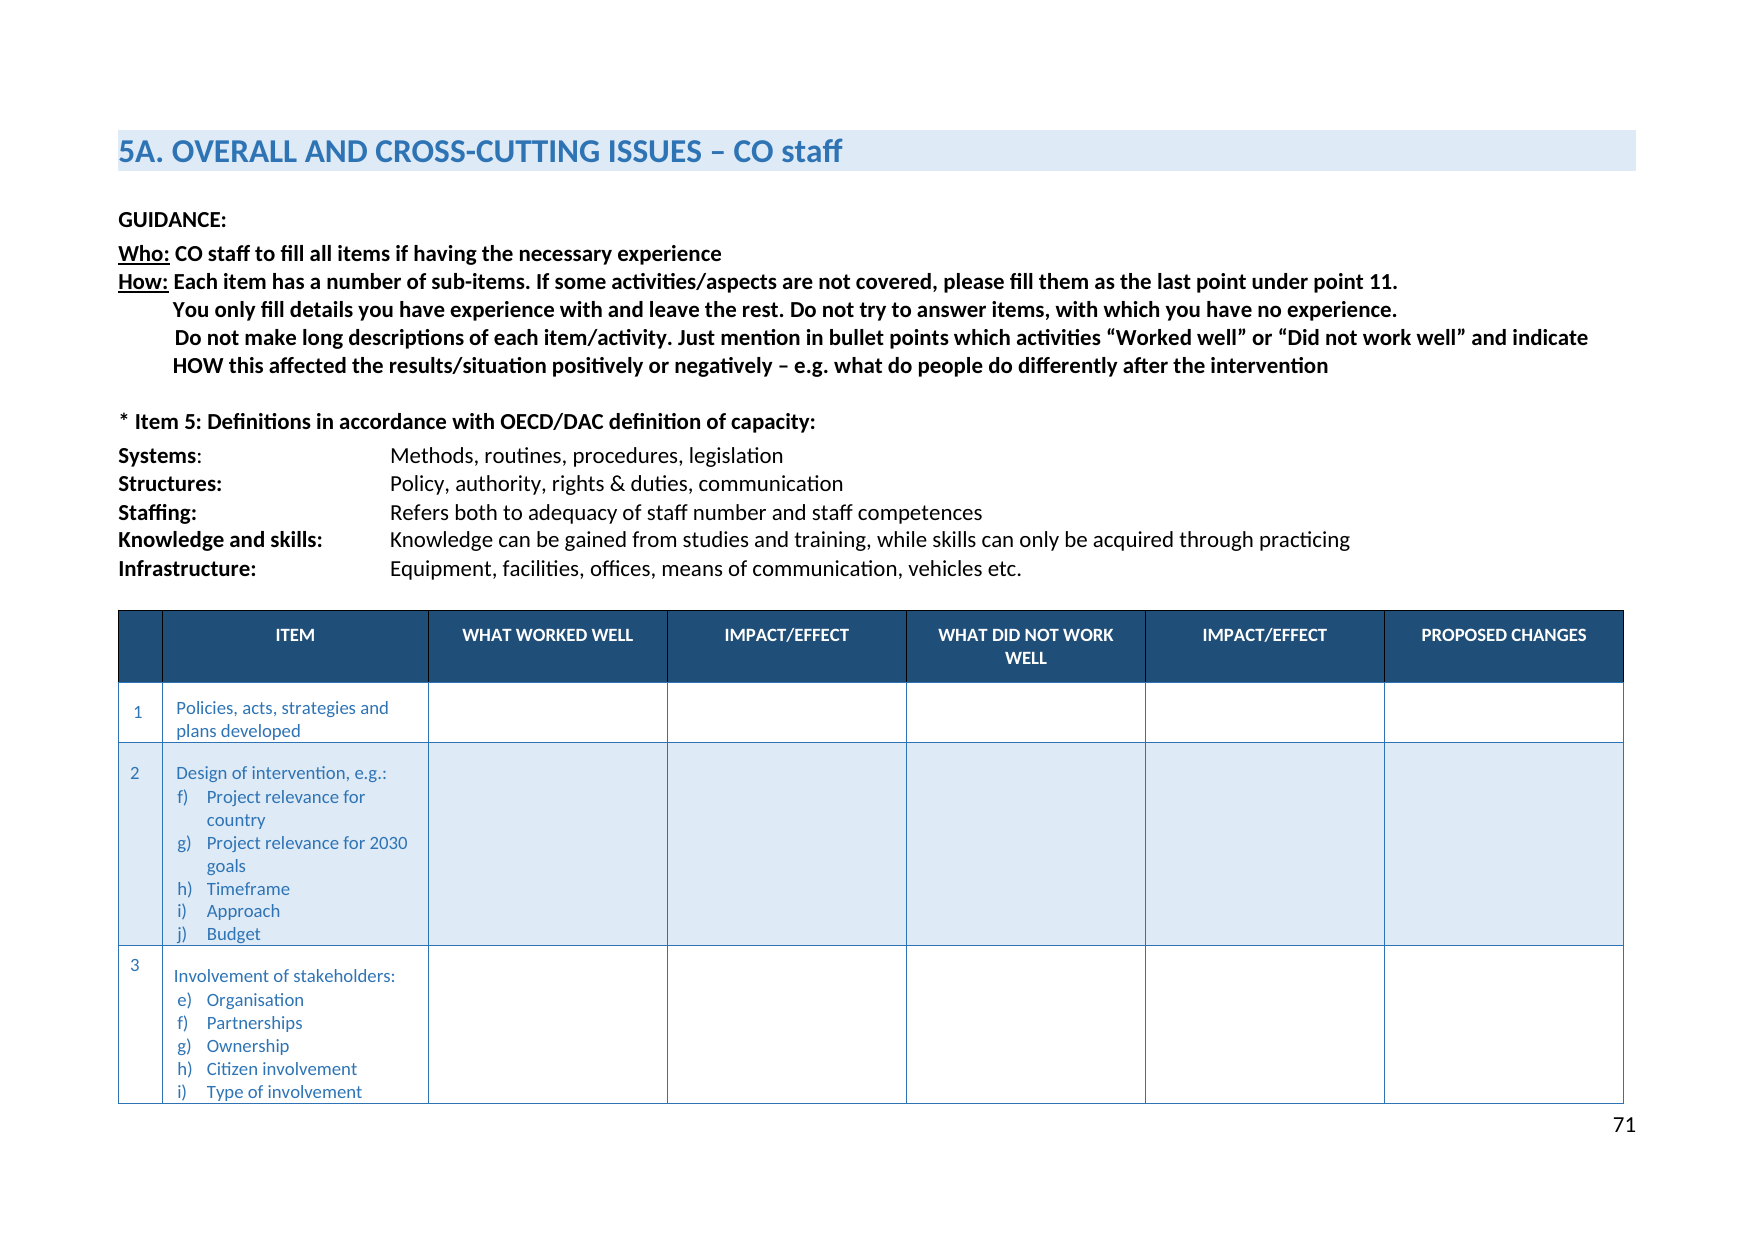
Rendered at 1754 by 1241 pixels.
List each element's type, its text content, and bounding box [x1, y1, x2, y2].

table_cell 2 [119, 743, 162, 945]
text GUIDANCE: [118, 205, 1636, 233]
table_header ITEM [163, 611, 428, 682]
text 5A. OVERALL AND CROSS-CUTTING ISSUES – CO staff [118, 130, 1636, 171]
table_cell [668, 683, 906, 742]
text Infrastructure: Equipment, facilities, offices, means of communication, vehicles etc. [118, 554, 1636, 582]
table_cell Design of intervention, e.g.: Project relevance for country Project relevance for 2030 goals Timeframe Approach Budget [163, 743, 428, 945]
table_cell [429, 743, 667, 945]
table_header WHAT DID NOT WORK WELL [907, 611, 1145, 682]
table_cell [1146, 946, 1384, 1103]
table_cell [907, 946, 1145, 1103]
table_cell [1146, 683, 1384, 742]
text Staffing: Refers both to adequacy of staff number and staff competences [118, 498, 1636, 526]
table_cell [163, 946, 428, 1103]
text How: Each item has a number of sub-items. If some activities/aspects are not covered, please fill them as the last point under point 11. [118, 267, 1636, 295]
table_cell [668, 743, 906, 945]
table_cell [1146, 743, 1384, 945]
table_header PROPOSED CHANGES [1385, 611, 1623, 682]
table_cell 1 [119, 683, 162, 742]
table_header WHAT WORKED WELL [429, 611, 667, 682]
table_cell [1385, 683, 1623, 742]
text Structures: Policy, authority, rights & duties, communication [118, 469, 1636, 498]
text You only fill details you have experience with and leave the rest. Do not try to answer items, with which you have no experience. [162, 295, 1636, 323]
text Knowledge and skills: Knowledge can be gained from studies and training, while skills can only be acquired through practicing [118, 526, 1636, 554]
table_header [119, 611, 162, 682]
table_cell [429, 683, 667, 742]
table_cell [907, 743, 1145, 945]
table_cell [668, 946, 906, 1103]
table_cell [1385, 946, 1623, 1103]
text Who: CO staff to fill all items if having the necessary experience [118, 239, 1636, 267]
text Do not make long descriptions of each item/activity. Just mention in bullet points which activities “Worked well” or “Did not work well” and indicate [118, 323, 1636, 351]
table_cell Policies, acts, strategies and plans developed [163, 683, 428, 742]
table_cell [907, 683, 1145, 742]
table_cell 3 [119, 946, 162, 1103]
table_cell [429, 946, 667, 1103]
text * Item 5: Definitions in accordance with OECD/DAC definition of capacity: [118, 407, 1636, 435]
table_header IMPACT/EFFECT [668, 611, 906, 682]
text Systems: Methods, routines, procedures, legislation [118, 442, 1636, 469]
table_cell [1385, 743, 1623, 945]
table_header IMPACT/EFFECT [1146, 611, 1384, 682]
text HOW this affected the results/situation positively or negatively – e.g. what do people do differently after the intervention [118, 351, 1636, 379]
